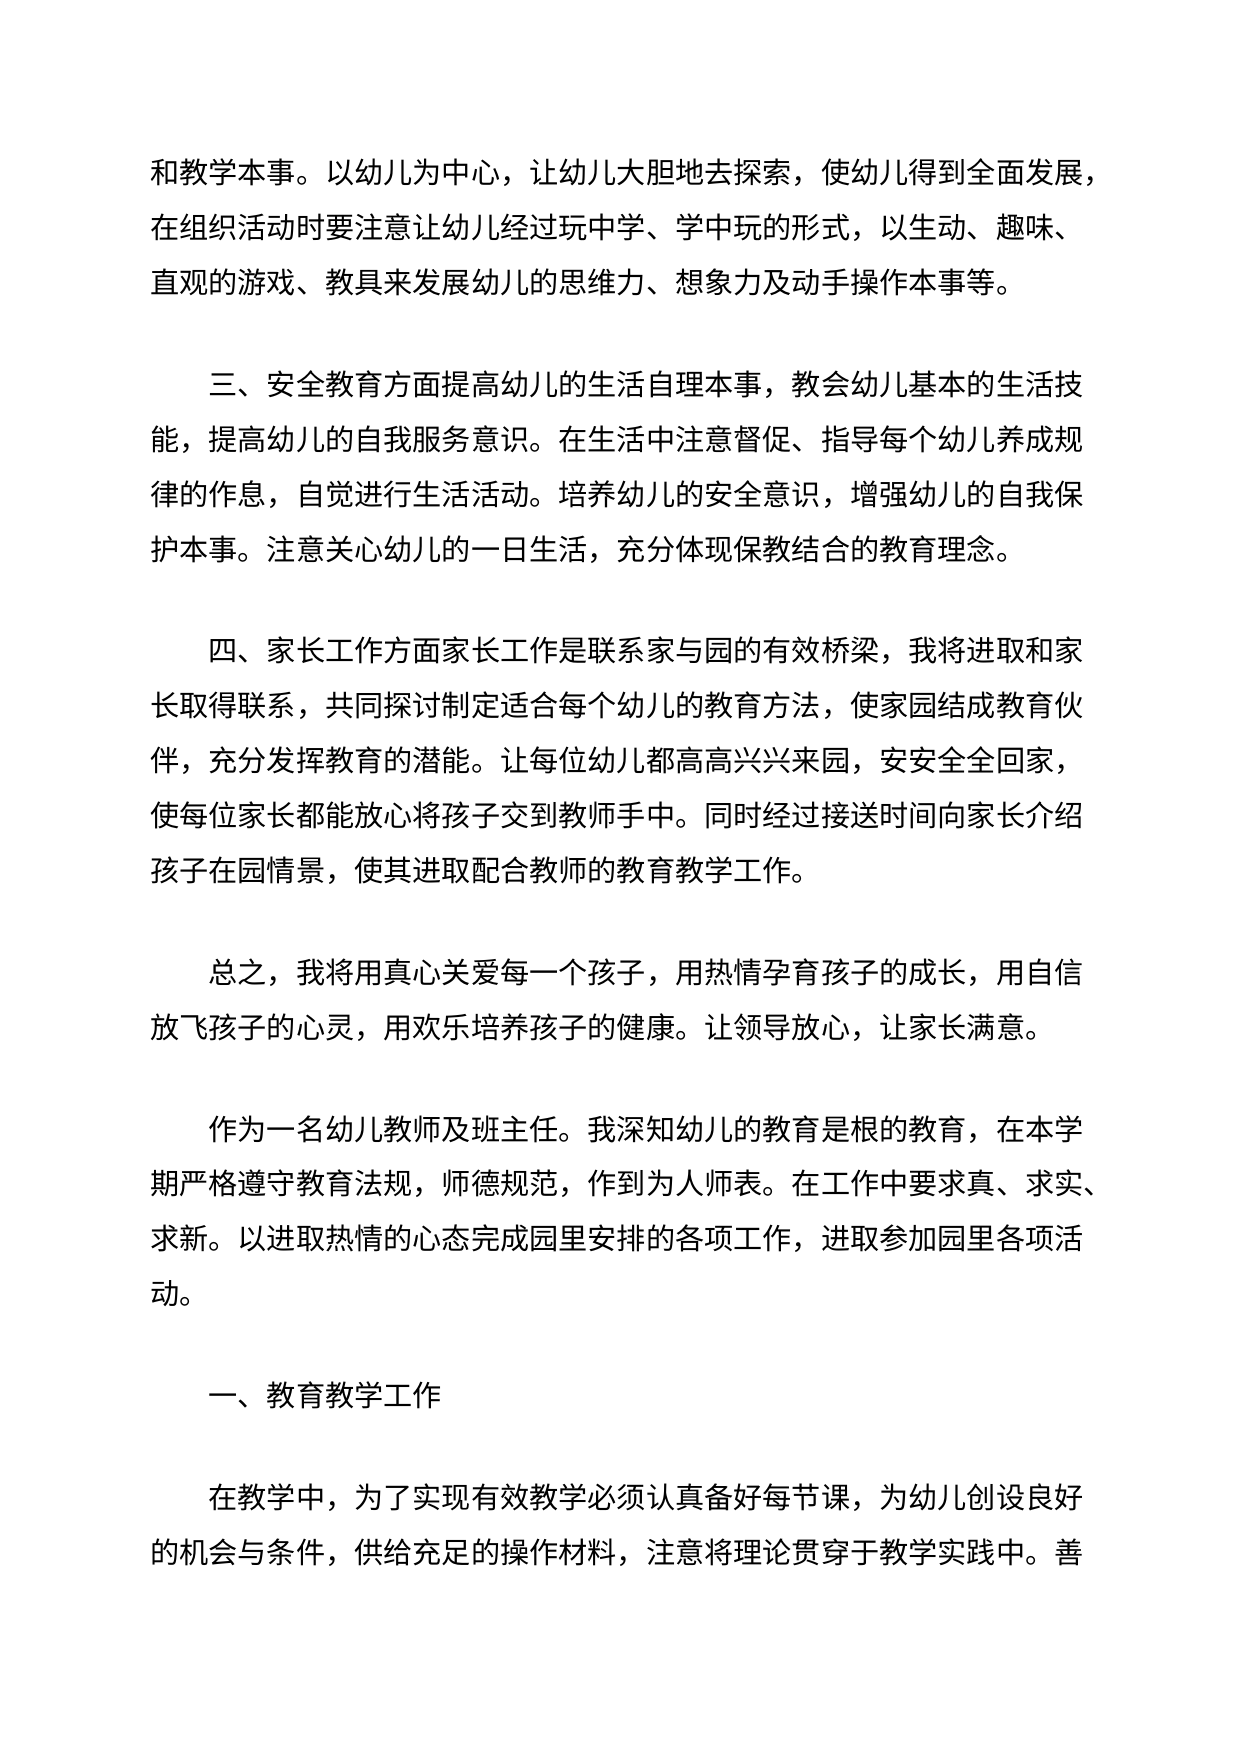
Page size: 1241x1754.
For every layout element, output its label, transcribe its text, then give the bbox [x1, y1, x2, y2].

text 三、安全教育方面提高幼儿的生活自理本事，教会幼儿基本的生活技能，提高幼儿的自我服务意识。在生活中注意督促、指导每个幼儿养成规律的作息，自觉进行生活活动。培养幼儿的安全意识，增强幼儿的自我保护本事。注意关心幼儿的一日生活，充分体现保教结合的教育理念。 [150, 362, 1090, 568]
text 总之，我将用真心关爱每一个孩子，用热情孕育孩子的成长，用自信放飞孩子的心灵，用欢乐培养孩子的健康。让领导放心，让家长满意。 [150, 949, 1090, 1047]
text 作为一名幼儿教师及班主任。我深知幼儿的教育是根的教育，在本学期严格遵守教育法规，师德规范，作到为人师表。在工作中要求真、求实、求新。以进取热情的心态完成园里安排的各项工作，进取参加园里各项活动。 [150, 1106, 1090, 1313]
text 一、教育教学工作 [150, 1372, 1090, 1415]
text 四、家长工作方面家长工作是联系家与园的有效桥梁，我将进取和家长取得联系，共同探讨制定适合每个幼儿的教育方法，使家园结成教育伙伴，充分发挥教育的潜能。让每位幼儿都高高兴兴来园，安安全全回家，使每位家长都能放心将孩子交到教师手中。同时经过接送时间向家长介绍孩子在园情景，使其进取配合教师的教育教学工作。 [150, 628, 1090, 890]
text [150, 1474, 1090, 1571]
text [150, 150, 1090, 302]
